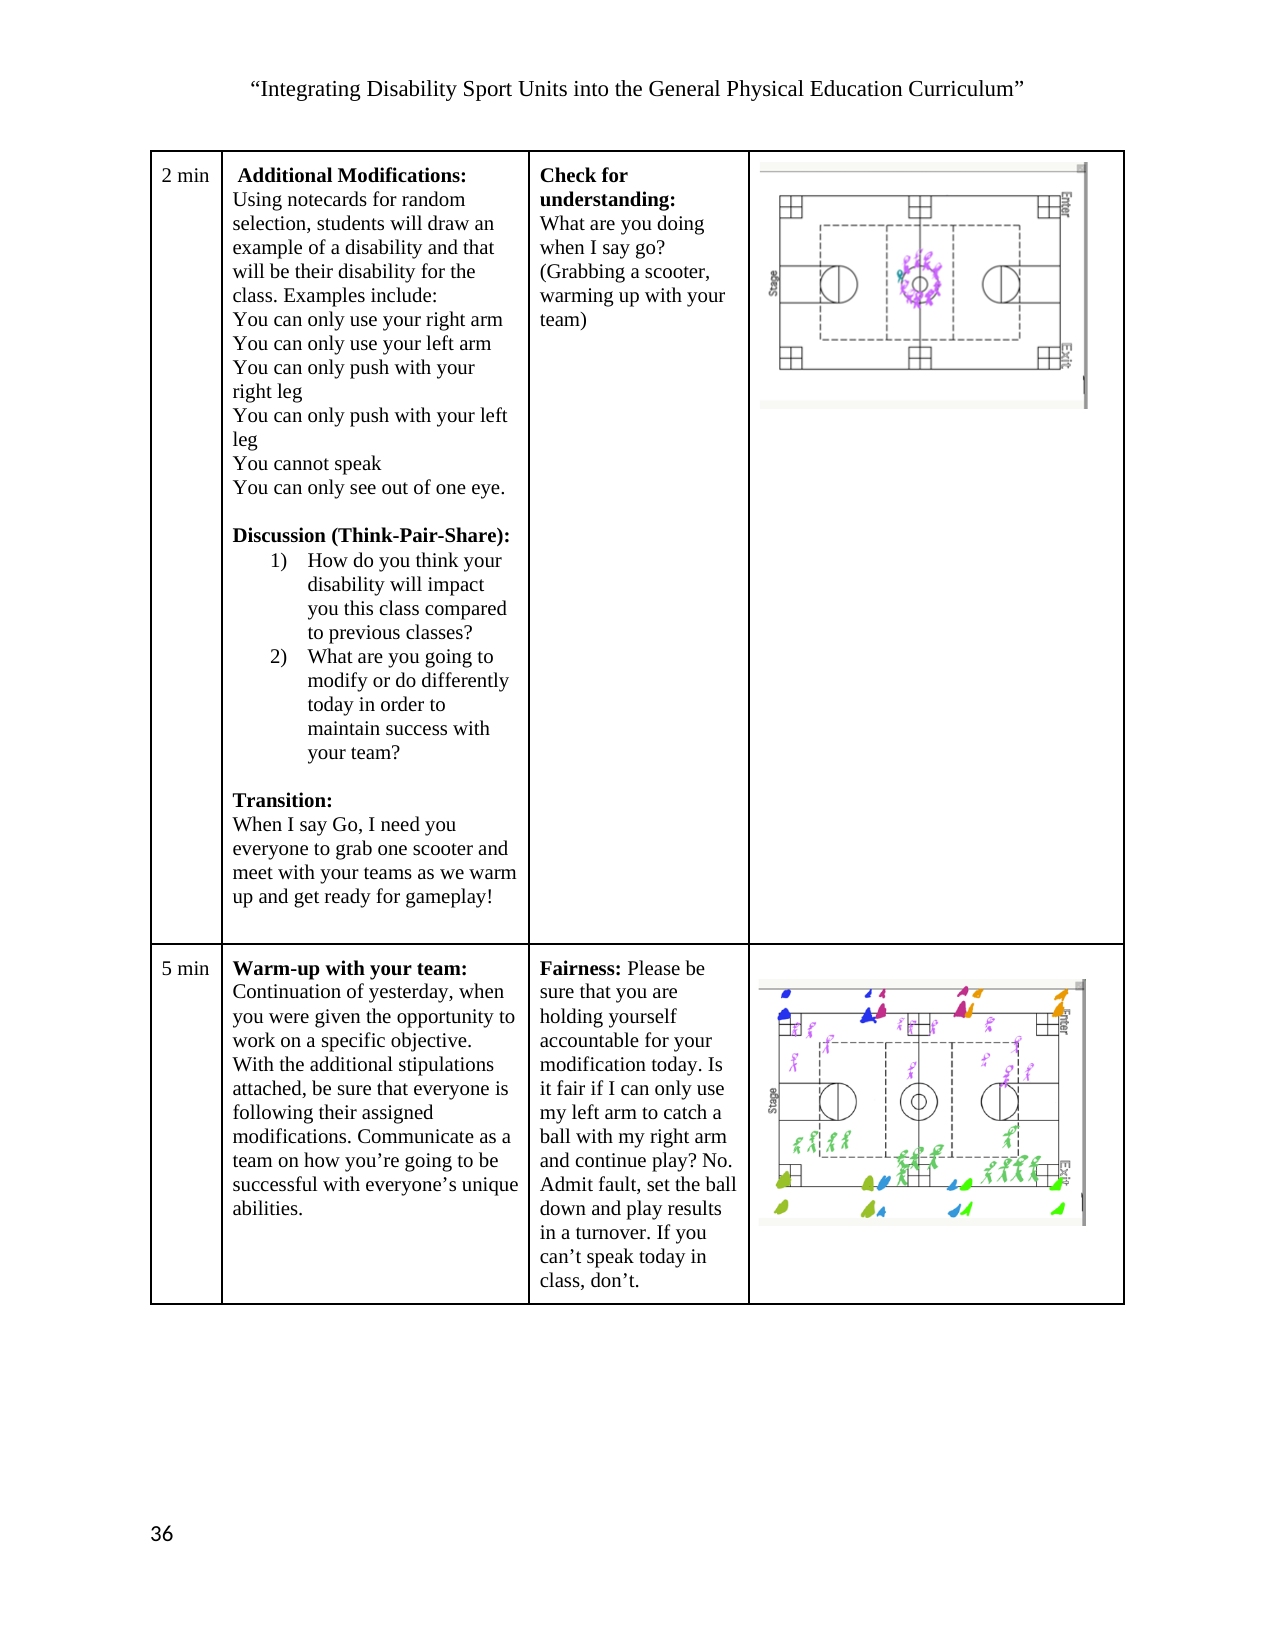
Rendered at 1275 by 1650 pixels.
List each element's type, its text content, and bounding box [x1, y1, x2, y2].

picture [758, 979, 1086, 1226]
table_cell 2 min [152, 152, 221, 943]
table_cell Check for understanding: What are you doing when I say go? (Grabbing a scooter, warming up with your team) [530, 152, 748, 943]
table_cell [750, 945, 1123, 1303]
table_cell [750, 152, 1123, 943]
table_cell 5 min [152, 945, 221, 1303]
table_cell Fairness: Please be sure that you are holding yourself accountable for your modification today. Is it fair if I can only use my left arm to catch a ball with my right arm and continue play? No. Admit fault, set the ball down and play results in a turnover. If you can’t speak today in class, don’t. [530, 945, 748, 1303]
table_cell Warm-up with your team: Continuation of yesterday, when you were given the opportunity to work on a specific objective. With the additional stipulations attached, be sure that everyone is following their assigned modifications. Communicate as a team on how you’re going to be successful with everyone’s unique abilities. [223, 945, 528, 1303]
picture [759, 162, 1088, 409]
table_cell Additional Modifications: Using notecards for random selection, students will draw an example of a disability and that will be their disability for the class. Examples include: You can only use your right arm You can only use your left arm You can only push with your right leg You can only push with your left leg You cannot speak You can only see out of one eye. Discussion (Think-Pair-Share): How do you think your disability will impact you this class compared to previous classes? What are you going to modify or do differently today in order to maintain success with your team? Transition: When I say Go, I need you everyone to grab one scooter and meet with your teams as we warm up and get ready for gameplay! [223, 152, 528, 943]
